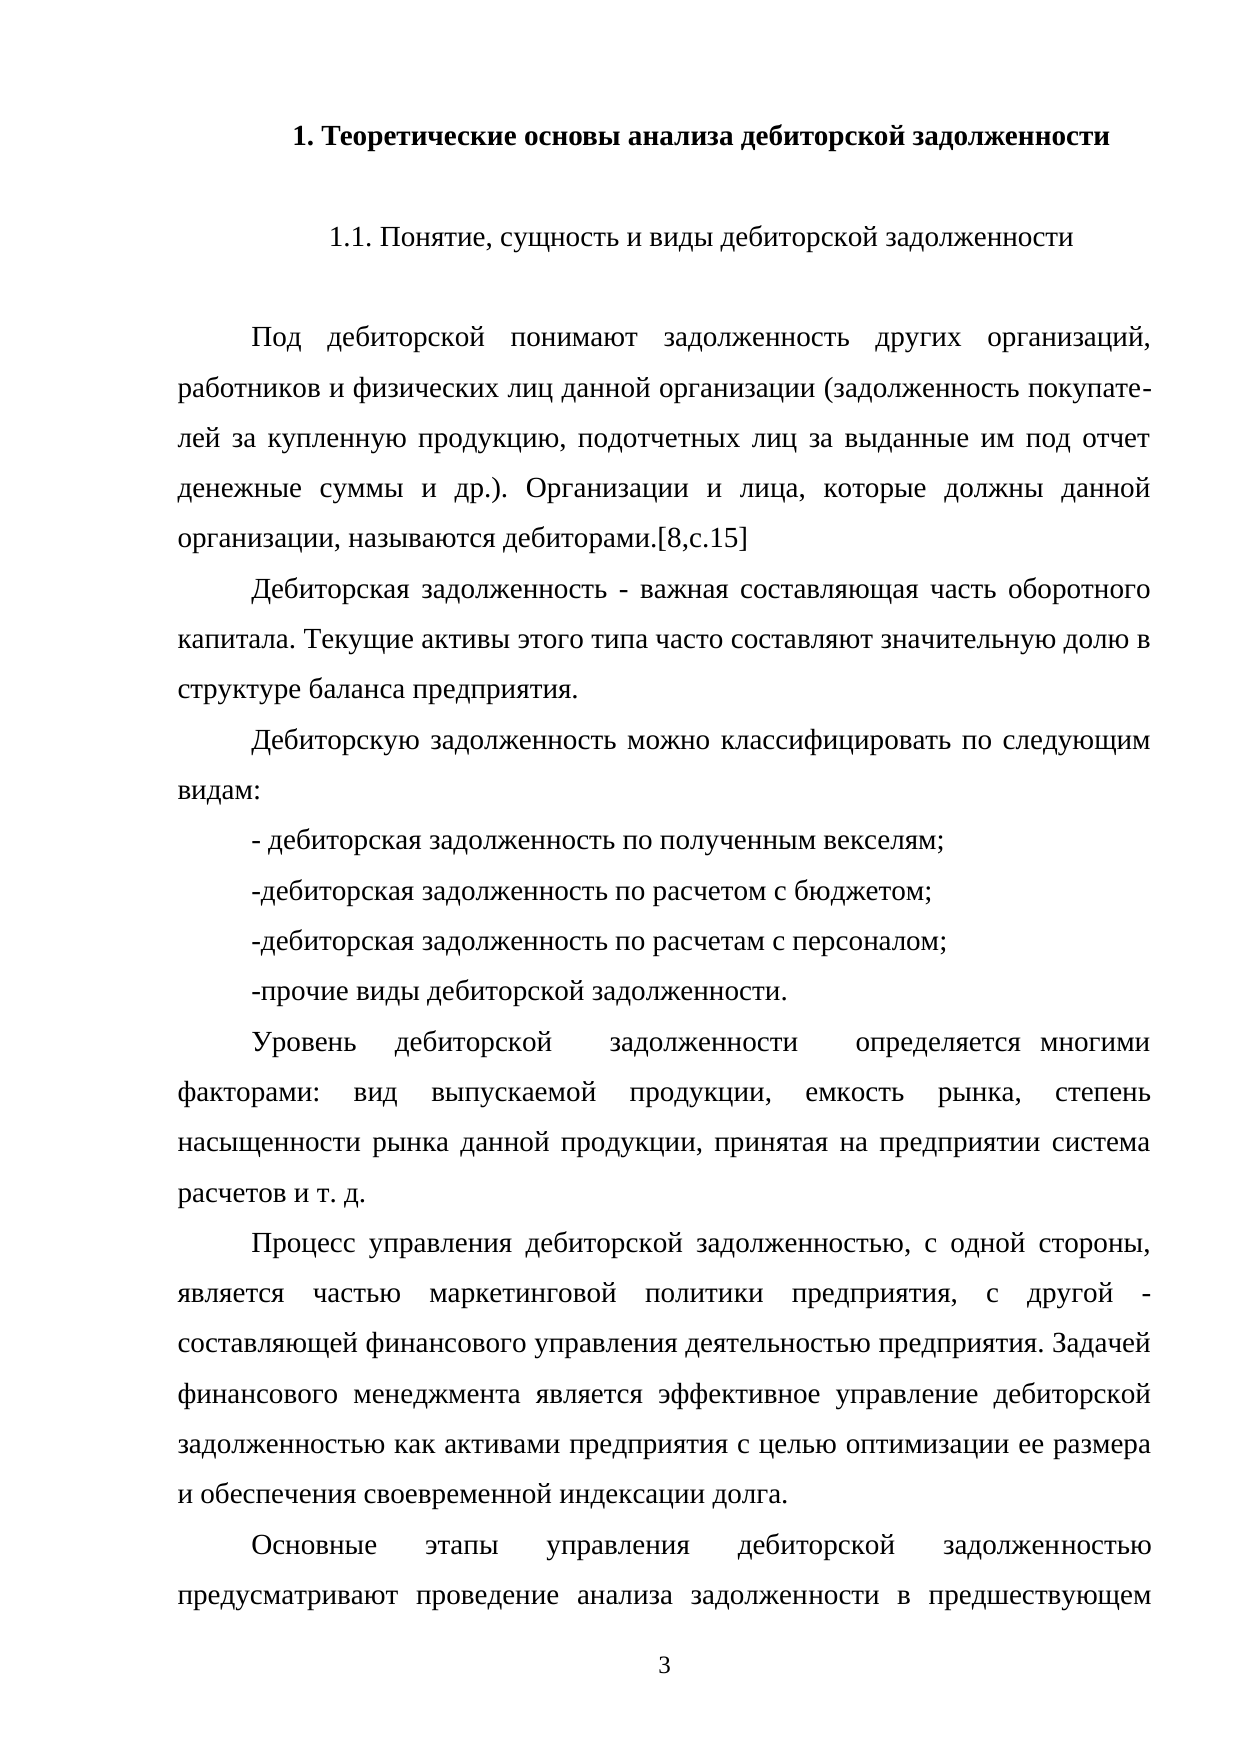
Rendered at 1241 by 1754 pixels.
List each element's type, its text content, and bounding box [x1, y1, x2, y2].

text - дебиторская задолженность по полученным векселям; [177, 822, 1152, 856]
text Дебиторскую задолженность можно классифицировать по следующим видам: [177, 722, 1152, 806]
text -прочие виды дебиторской задолженности. [177, 973, 1152, 1007]
text Дебиторская задолженность - важная составляющая часть оборотного капитала. Текущие активы этого типа часто составляют значительную долю в структуре баланса предприятия. [177, 571, 1152, 705]
text -дебиторская задолженность по расчетам с персоналом; [177, 923, 1152, 957]
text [177, 1527, 1152, 1611]
text Процесс управления дебиторской задолженностью, с одной стороны, является частью маркетинговой политики предприятия, с другой - составляющей финансового управления деятельностью предприятия. Задачей финансового менеджмента является эффективное управление дебиторской задолженностью как активами предприятия с целью оптимизации ее размера и обеспечения своевременной индексации долга. [177, 1225, 1152, 1510]
subtitle 1.1. Понятие, сущность и виды дебиторской задолженности [177, 219, 1152, 252]
subtitle 1. Теоретические основы анализа дебиторской задолженности [177, 118, 1152, 152]
text Уровень дебиторской задолженности определяется многими факторами: вид выпускаемой продукции, емкость рынка, степень насыщенности рынка данной продукции, принятая на предприятии система расчетов и т. д. [177, 1024, 1152, 1208]
text -дебиторская задолженность по расчетом с бюджетом; [177, 873, 1152, 906]
text Под дебиторской понимают задолженность других организаций, работников и физических лиц данной организации (задолженность покупателей за купленную продукцию, подотчетных лиц за выданные им под отчет денежные суммы и др.). Организации и лица, которые должны данной организации, называются дебиторами.[8,с.15] [177, 319, 1152, 554]
